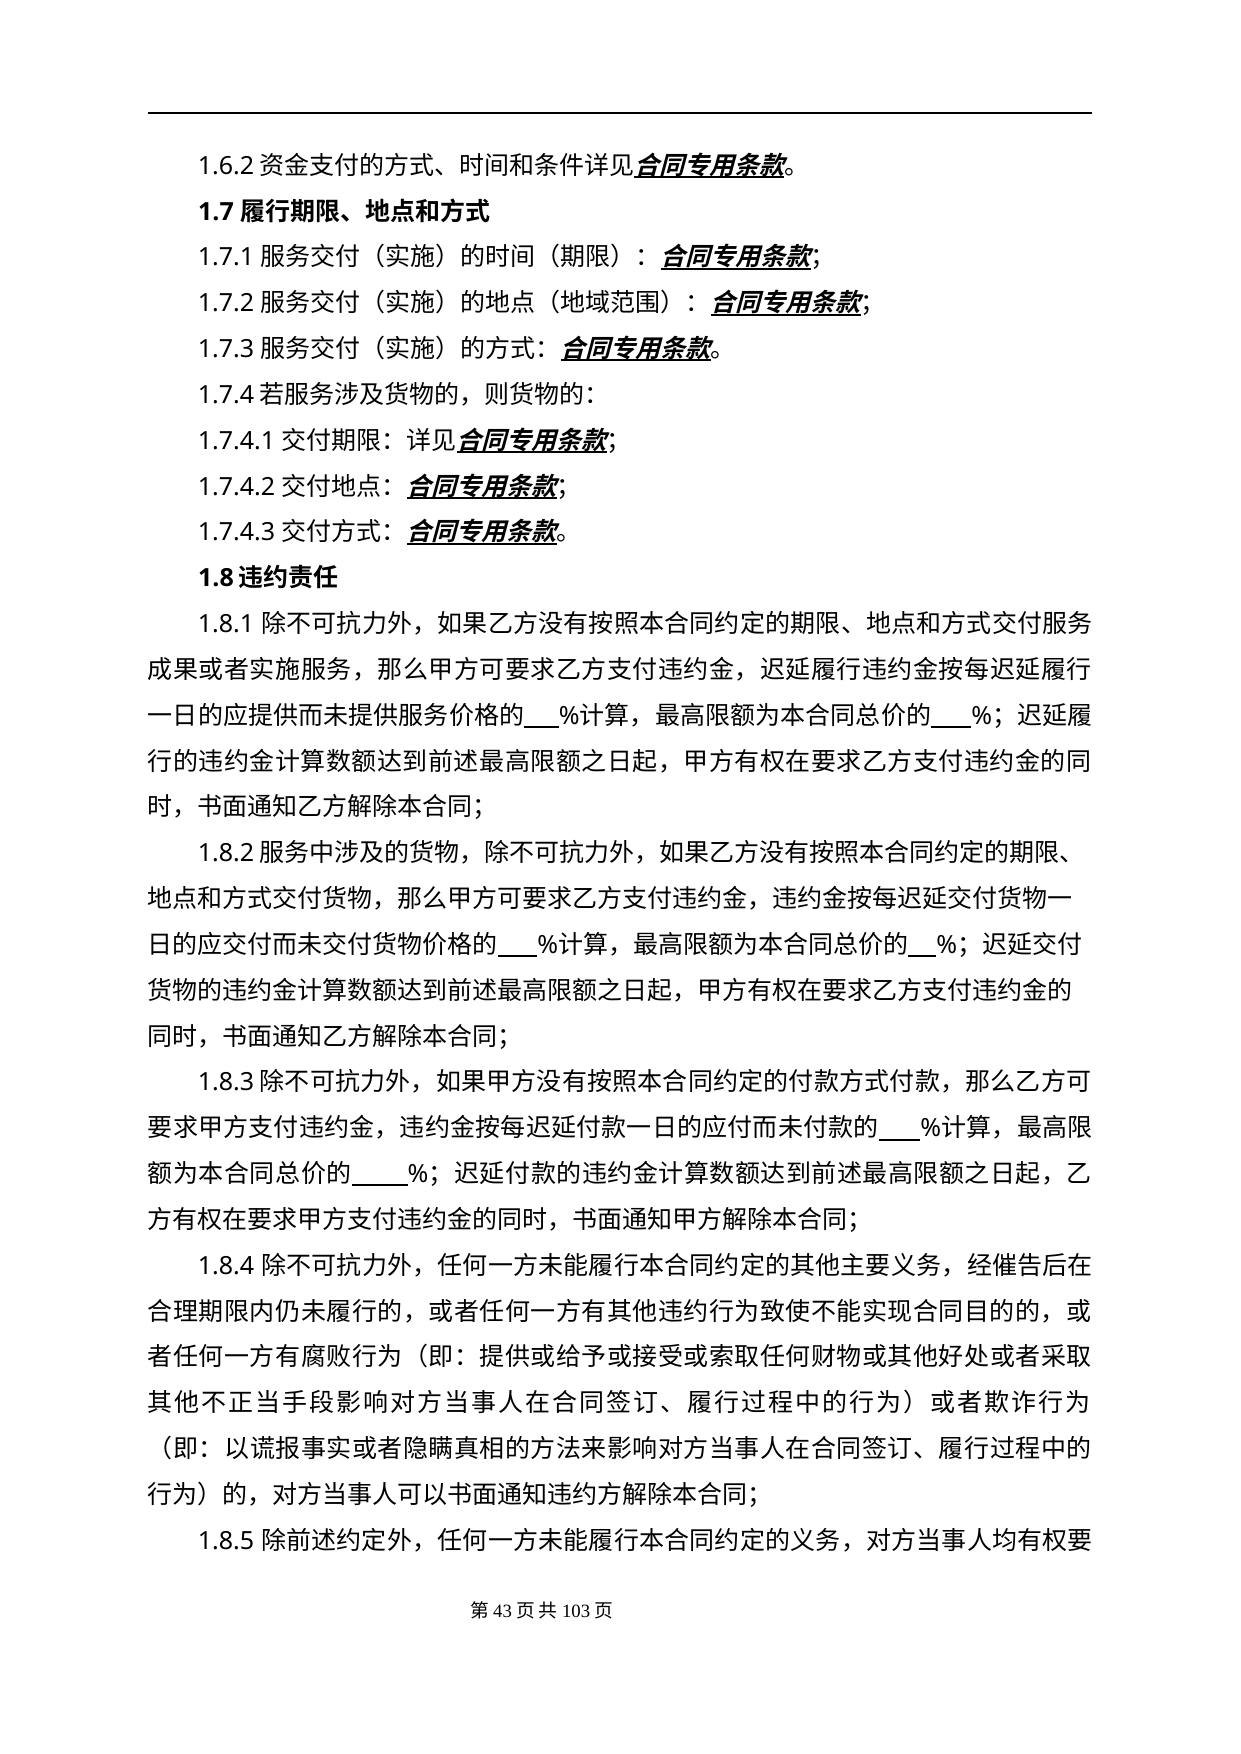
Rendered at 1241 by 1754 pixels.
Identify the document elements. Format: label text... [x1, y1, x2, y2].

text 1.7.2 服务交付（实施）的地点（地域范围）：合同专用条款； [148, 275, 1092, 321]
text 1.7.4.3 交付方式：合同专用条款。 [148, 504, 1092, 550]
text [148, 1512, 1092, 1558]
text 1.7 履行期限、地点和方式 [148, 183, 1092, 229]
text 1.7.4若服务涉及货物的，则货物的： [148, 367, 1092, 412]
text 1.8违约责任 [148, 550, 1092, 596]
text 1.8.3除不可抗力外，如果甲方没有按照本合同约定的付款方式付款，那么乙方可要求甲方支付违约金，违约金按每迟延付款一日的应付而未付款的 %计算，最高限额为本合同总价的 %；迟延付款的违约金计算数额达到前述最高限额之日起，乙方有权在要求甲方支付违约金的同时，书面通知甲方解除本合同； [148, 1054, 1092, 1237]
text 1.7.4.2 交付地点：合同专用条款； [148, 458, 1092, 504]
subtitle 1.8.2服务中涉及的货物，除不可抗力外，如果乙方没有按照本合同约定的期限、地点和方式交付货物，那么甲方可要求乙方支付违约金，违约金按每迟延交付货物一日的应交付而未交付货物价格的 %计算，最高限额为本合同总价的 %；迟延交付货物的违约金计算数额达到前述最高限额之日起，甲方有权在要求乙方支付违约金的同时，书面通知乙方解除本合同； [148, 825, 1092, 1054]
text 1.8.4 除不可抗力外，任何一方未能履行本合同约定的其他主要义务，经催告后在合理期限内仍未履行的，或者任何一方有其他违约行为致使不能实现合同目的的，或者任何一方有腐败行为（即：提供或给予或接受或索取任何财物或其他好处或者采取其他不正当手段影响对方当事人在合同签订、履行过程中的行为）或者欺诈行为（即：以谎报事实或者隐瞒真相的方法来影响对方当事人在合同签订、履行过程中的行为）的，对方当事人可以书面通知违约方解除本合同； [148, 1237, 1092, 1512]
text 1.7.1 服务交付（实施）的时间（期限）：合同专用条款； [148, 229, 1092, 275]
text 1.7.4.1 交付期限：详见合同专用条款； [148, 412, 1092, 458]
text 1.7.3 服务交付（实施）的方式：合同专用条款。 [148, 321, 1092, 367]
text 1.8.1 除不可抗力外，如果乙方没有按照本合同约定的期限、地点和方式交付服务成果或者实施服务，那么甲方可要求乙方支付违约金，迟延履行违约金按每迟延履行一日的应提供而未提供服务价格的 %计算，最高限额为本合同总价的 %；迟延履行的违约金计算数额达到前述最高限额之日起，甲方有权在要求乙方支付违约金的同时，书面通知乙方解除本合同； [148, 596, 1092, 825]
text 1.6.2资金支付的方式、时间和条件详见合同专用条款。 [148, 137, 1092, 183]
